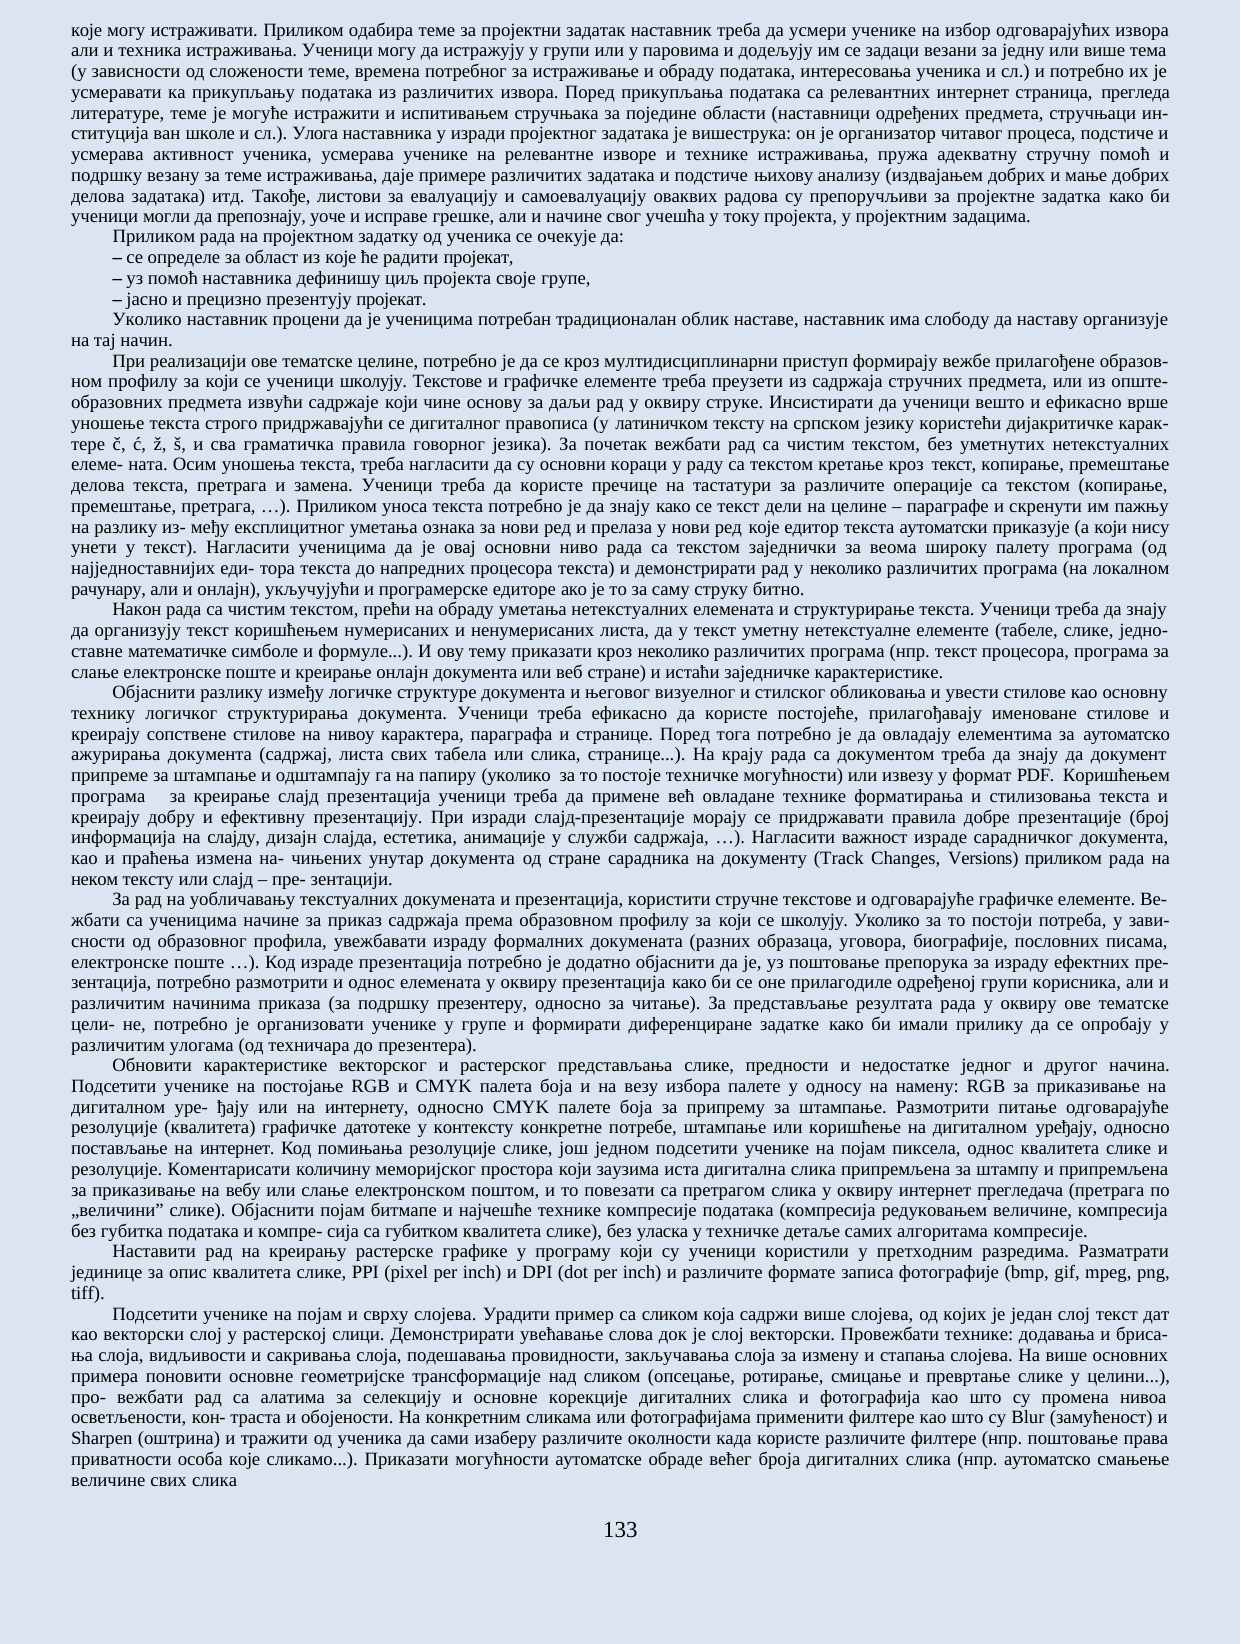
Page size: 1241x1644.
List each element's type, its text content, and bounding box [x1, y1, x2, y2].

text Објаснити разлику између логичке структуре документа и његовог визуелног и стилског обликовања и увести стилове као основну технику логичког структурирања документа. Ученици треба ефикасно да користе постојеће, прилагођавају именоване стилове и креирају сопствене стилове на нивоу карактера, параграфа и странице. Поред тога потребно је да овладају елементима за аутоматско ажурирања документа (садржај, листа свих табела или слика, странице...). На крају рада са документом треба да знају да документ припреме за штампање и одштампају га на папиру (уколико за то постоје техничке могућности) или извезу у формат PDF. Коришћењем програма за креирање слајд презентација ученици треба да примене већ овладане технике форматирања и стилизовања текста и креирају добру и ефективну презентацију. При изради слајд-презентације морају се придржавати правила добре презентације (број информација на слајду, дизајн слајда, естетика, анимације у служби садржаја, …). Нагласити важност израде сарадничког документа, као и праћења измена на- чињених унутар документа од стране сарадника на документу (Track Changes, Versions) приликом рада на неком тексту или слајд – пре- зентацији. [71, 682, 1170, 889]
text Приликом рада на пројектном задатку од ученика се очекује да: [112, 227, 1182, 247]
text Након рада са чистим текстом, прећи на обраду уметања нетекстуалних елемената и структурирање текста. Ученици треба да знају да организују текст коришћењем нумерисаних и ненумерисаних листа, да у текст уметну нетекстуалне елементе (табеле, слике, једно- ставне математичке симболе и формуле...). И ову тему приказати кроз неколико различитих програма (нпр. текст процесора, програма за слање електронске поште и креирање онлајн документа или веб стране) и истаћи заједничке карактеристике. [71, 599, 1170, 682]
text За рад на уобличавању текстуалних докумената и презентација, користити стручне текстове и одговарајуће графичке елементе. Ве- жбати са ученицима начине за приказ садржаја према образовном профилу за који се школују. Уколико за то постоји потреба, у зави- сности од образовног профила, увежбавати израду формалних докумената (разних образаца, уговора, биографије, пословних писама, електронске поште …). Код израде презентација потребно је додатно објаснити да је, уз поштовање препорука за израду ефектних пре- зентација, потребно размотрити и однос елемената у оквиру презентација како би се оне прилагодиле одређеној групи корисника, али и различитим начинима приказа (за подршку презентеру, односно за читање). За представљање резултата рада у оквиру ове тематске цели- не, потребно је организовати ученике у групе и формирати диференциране задатке како би имали прилику да се опробају у различитим улогама (од техничара до презентера). [71, 889, 1170, 1055]
list се определе за област из које ће радити пројекат, [112, 247, 1182, 267]
text Уколико наставник процени да је ученицима потребан традиционалан облик наставе, наставник има слободу да наставу организује на тај начин. [71, 309, 1169, 351]
list уз помоћ наставника дефинишу циљ пројекта своје групе, [112, 267, 1182, 288]
text При реализацији ове тематске целине, потребно је да се кроз мултидисциплинарни приступ формирају вежбе прилагођене образов- ном профилу за који се ученици школују. Текстове и графичке елементе треба преузети из садржаја стручних предмета, или из опште- образовних предмета извући садржаје који чине основу за даљи рад у оквиру струке. Инсистирати да ученици вешто и ефикасно врше уношење текста строго придржавајући се дигиталног правописа (у латиничком тексту на српском језику користећи дијакритичке карак- тере č, ć, ž, š, и сва граматичка правила говорног језика). За почетак вежбати рад са чистим текстом, без уметнутих нетекстуалних елеме- ната. Осим уношења текста, треба нагласити да су основни кораци у раду са текстом кретање кроз текст, копирање, премештање делова текста, претрага и замена. Ученици треба да користе пречице на тастатури за различите операције са текстом (копирање, премештање, претрага, …). Приликом уноса текста потребно је да знају како се текст дели на целине – параграфе и скренути им пажњу на разлику из- међу експлицитног уметања ознака за нови ред и прелаза у нови ред које едитор текста аутоматски приказује (а који нису унети у текст). Нагласити ученицима да је овај основни ниво рада са текстом заједнички за веома широку палету програма (од најједноставнијих еди- тора текста до напредних процесора текста) и демонстрирати рад у неколико различитих програма (на локалном рачунару, али и онлајн), укључујући и програмерске едиторе ако је то за саму струку битно. [71, 351, 1170, 599]
text Подсетити ученике на појам и сврху слојева. Урадити пример са сликом која садржи више слојева, од којих је један слој текст дат као векторски слој у растерској слици. Демонстрирати увећавање слова док је слој векторски. Провежбати технике: додавања и бриса- ња слоја, видљивости и сакривања слоја, подешавања провидности, закључавања слоја за измену и стапања слојева. На више основних примера поновити основне геометријске трансформације над сликом (опсецање, ротирање, смицање и превртање слике у целини...), про- вежбати рад са алатима за селекцију и основне корекције дигиталних слика и фотографија као што су промена нивоа осветљености, кон- траста и обојености. На конкретним сликама или фотографијама применити филтере као што су Blur (замућеност) и Sharpen (оштрина) и тражити од ученика да сами изаберу различите околности када користе различите филтере (нпр. поштовање права приватности особа које сликамо...). Приказати могућности аутоматске обраде већег броја дигиталних слика (нпр. аутоматско смањење величине свих слика [71, 1303, 1170, 1490]
text Наставити рад на креирању растерске графике у програму који су ученици користили у претходним разредима. Разматрати јединице за опис квалитета слике, PPI (pixel per inch) и DPI (dot per inch) и различите формате записа фотографије (bmp, gif, mpeg, png, tiff). [71, 1241, 1170, 1303]
text Обновити карактеристике векторског и растерског представљања слике, предности и недостатке једног и другог начина. Подсетити ученике на постојање RGB и CMYK палета боја и на везу избора палете у односу на намену: RGB за приказивање на дигиталном уре- ђају или на интернету, односно CMYK палете боја за припрему за штампање. Размотрити питање одговарајуће резолуције (квалитета) графичке датотеке у контексту конкретне потребе, штампање или коришћење на дигиталном уређају, односно постављање на интернет. Код помињања резолуције слике, још једном подсетити ученике на појам пиксела, однос квалитета слике и резолуције. Коментарисати количину меморијског простора који заузима иста дигитална слика припремљена за штампу и припремљена за приказивање на вебу или слање електронском поштом, и то повезати са претрагом слика у оквиру интернет прегледача (претрага по „величини” слике). Објаснити појам битмапе и најчешће технике компресије података (компресија редуковањем величине, компресија без губитка података и компре- сија са губитком квалитета слике), без уласка у техничке детаље самих алгоритама компресије. [71, 1055, 1170, 1241]
list јасно и прецизно презентују пројекат. [112, 288, 1182, 309]
text које могу истраживати. Приликом одабира теме за пројектни задатак наставник треба да усмери ученике на избор одговарајућих извора али и техника истраживања. Ученици могу да истражују у групи или у паровима и додељују им се задаци везани за једну или више тема (у зависности од сложености теме, времена потребног за истраживање и обраду података, интересовања ученика и сл.) и потребно их је усмеравати ка прикупљању података из различитих извора. Поред прикупљања података са релевантних интернет страница, прегледа литературе, теме је могуће истражити и испитивањем стручњака за поједине области (наставници одређених предмета, стручњаци ин- ституција ван школе и сл.). Улога наставника у изради пројектног задатака је вишеструка: он је организатор читавог процеса, подстиче и усмерава активност ученика, усмерава ученике на релевантне изворе и технике истраживања, пружа адекватну стручну помоћ и подршку везану за теме истраживања, даје примере различитих задатака и подстиче њихову анализу (издвајањем добрих и мање добрих делова задатака) итд. Такође, листови за евалуацију и самоевалуацију оваквих радова су препоручљиви за пројектне задатка како би ученици могли да препознају, уоче и исправе грешке, али и начине свог учешћа у току пројекта, у пројектним задацима. [71, 19, 1170, 227]
